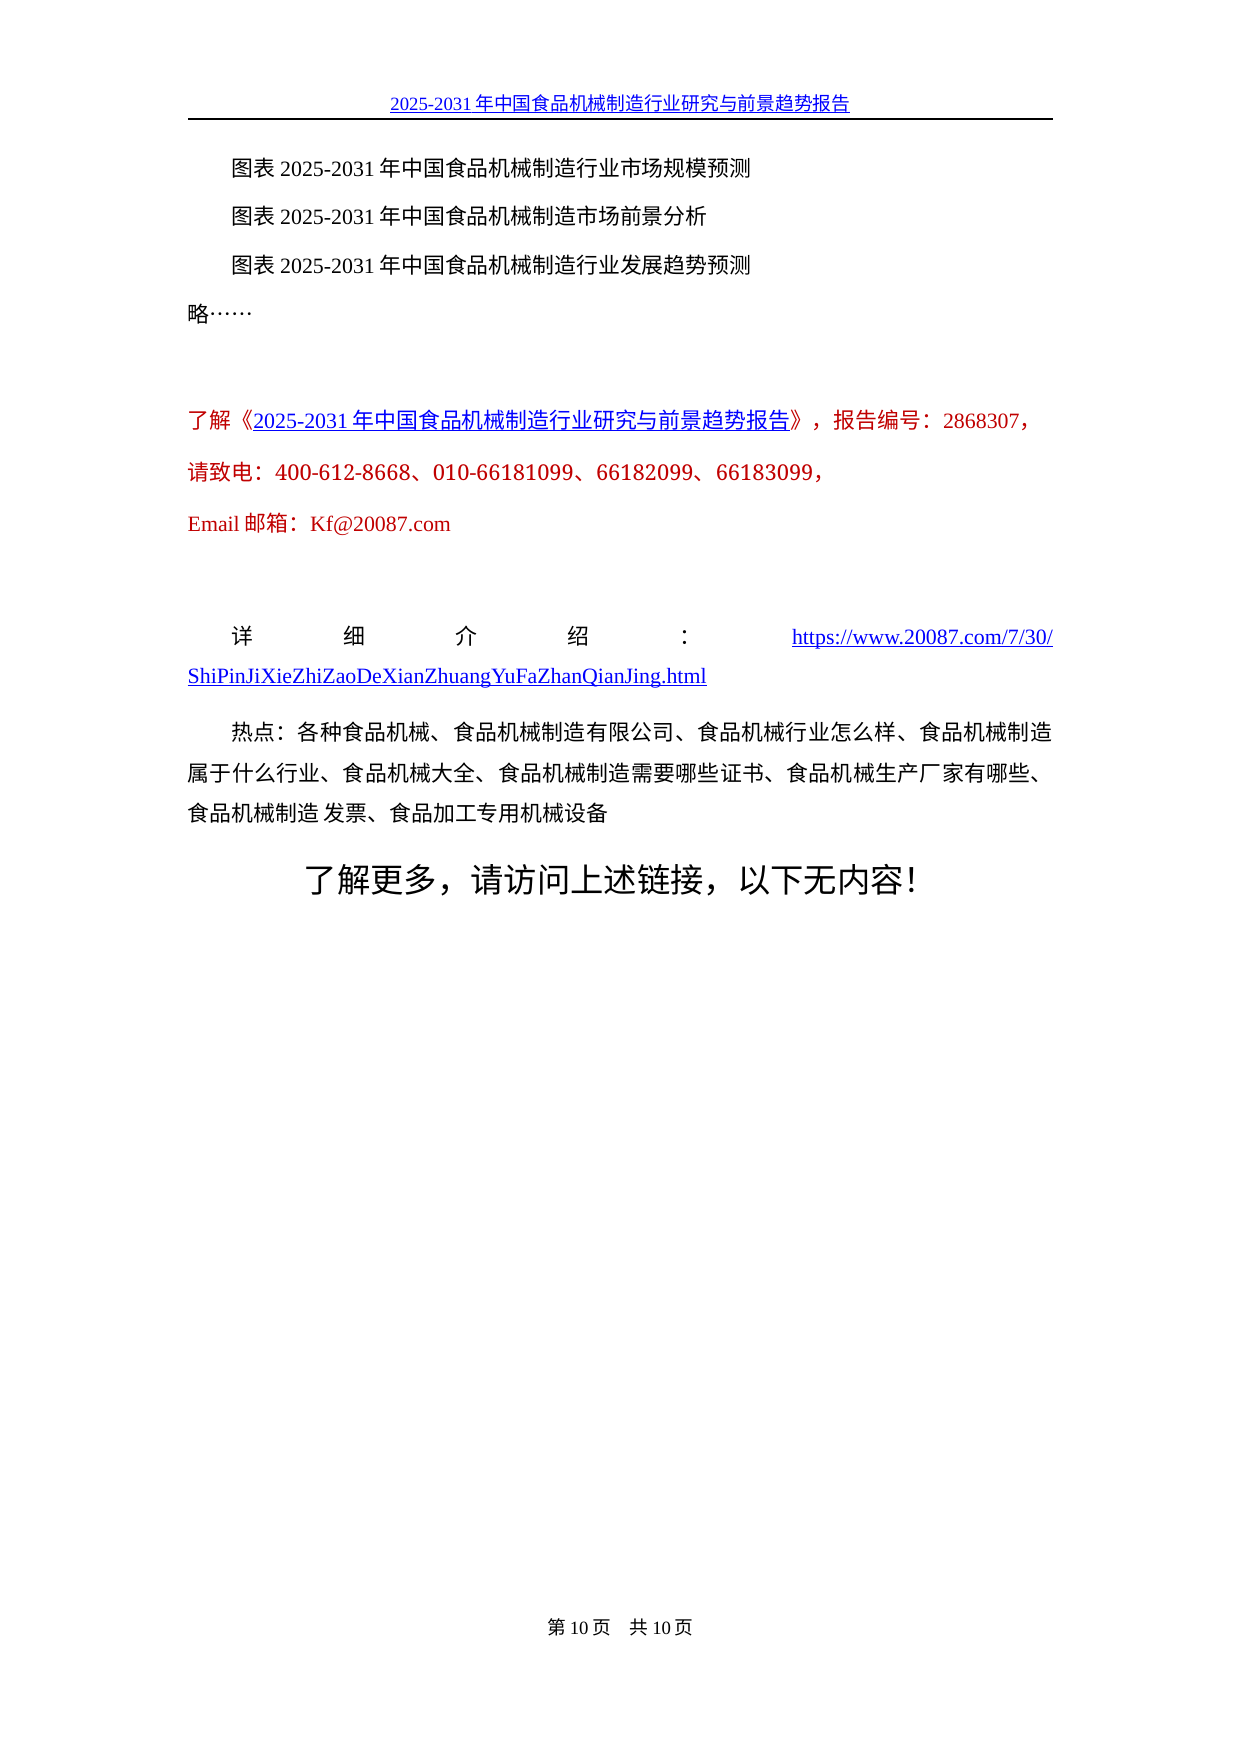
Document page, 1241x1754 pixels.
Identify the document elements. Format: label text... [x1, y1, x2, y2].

title 了解更多，请访问上述链接，以下无内容！ [187, 846, 1053, 911]
text 详细介绍：https://www.20087.com/7/30/ShiPinJiXieZhiZaoDeXianZhuangYuFaZhanQianJing.html [187, 619, 1053, 692]
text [187, 150, 1053, 329]
text Email邮箱：Kf@20087.com [187, 506, 1053, 538]
text 热点：各种食品机械、食品机械制造有限公司、食品机械行业怎么样、食品机械制造属于什么行业、食品机械大全、食品机械制造需要哪些证书、食品机械生产厂家有哪些、食品机械制造 发票、食品加工专用机械设备 [187, 714, 1053, 828]
text 请致电：400-612-8668、010-66181099、66182099、66183099， [187, 454, 1053, 487]
text 了解《2025-2031年中国食品机械制造行业研究与前景趋势报告》，报告编号：2868307， [187, 403, 1053, 435]
